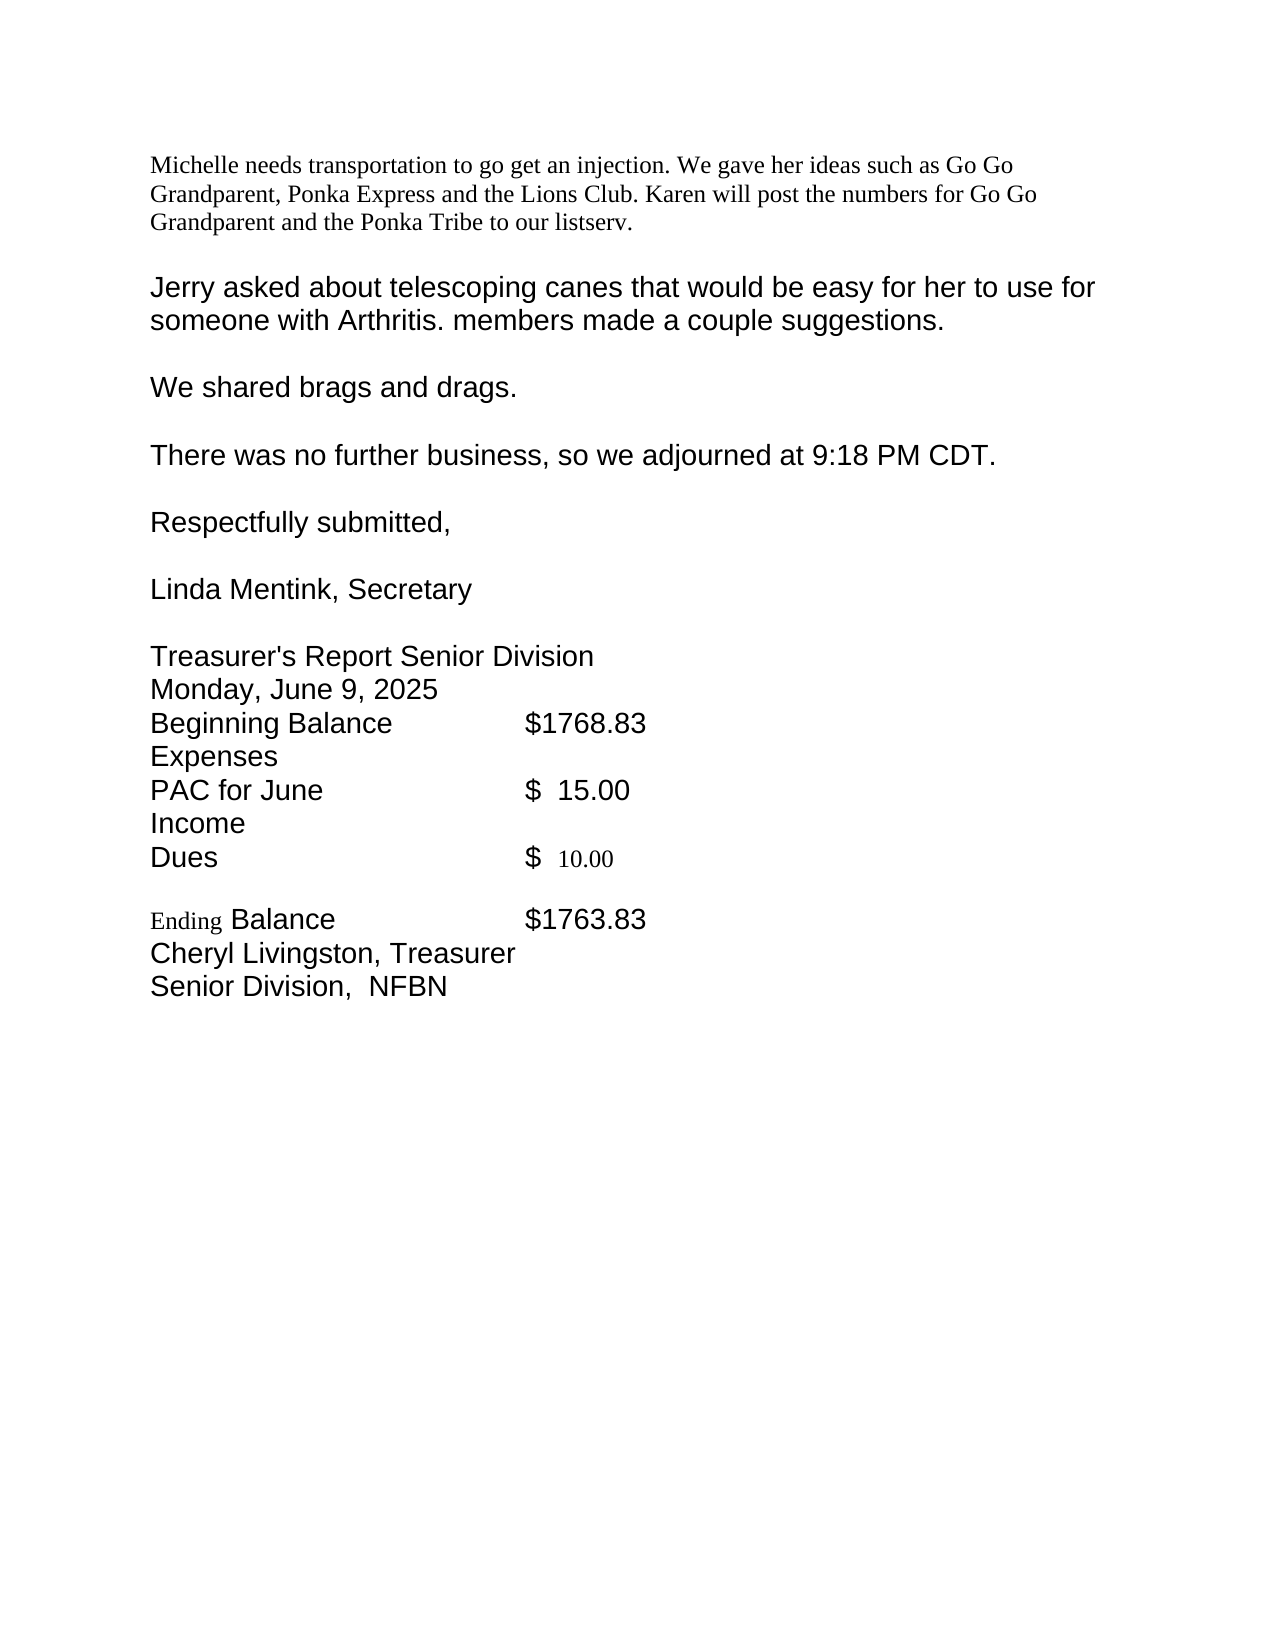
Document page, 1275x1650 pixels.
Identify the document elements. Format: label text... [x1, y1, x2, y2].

text We shared brags and drags. [150, 370, 1125, 404]
text Monday, June 9, 2025 [150, 672, 1125, 706]
text Linda Mentink, Secretary [150, 572, 1125, 605]
text PAC for June $ 15.00 [150, 773, 1125, 806]
text Expenses [150, 739, 1125, 773]
text Respectfully submitted, [150, 504, 1125, 538]
text Cheryl Livingston, Treasurer [150, 936, 1125, 969]
text Dues $ 10.00 [150, 840, 1125, 873]
text Senior Division, NFBN [150, 969, 1125, 1003]
text Treasurer's Report Senior Division [150, 639, 1125, 672]
text Jerry asked about telescoping canes that would be easy for her to use for someone with Arthritis. members made a couple suggestions. [150, 270, 1125, 337]
text Michelle needs transportation to go get an injection. We gave her ideas such as Go Go Grandparent, Ponka Express and the Lions Club. Karen will post the numbers for Go Go Grandparent and the Ponka Tribe to our listserv. [150, 150, 1125, 236]
text There was no further business, so we adjourned at 9:18 PM CDT. [150, 437, 1125, 471]
text Beginning Balance $1768.83 [150, 706, 1125, 739]
text Income [150, 806, 1125, 840]
text Ending Balance $1763.83 [150, 902, 1125, 936]
